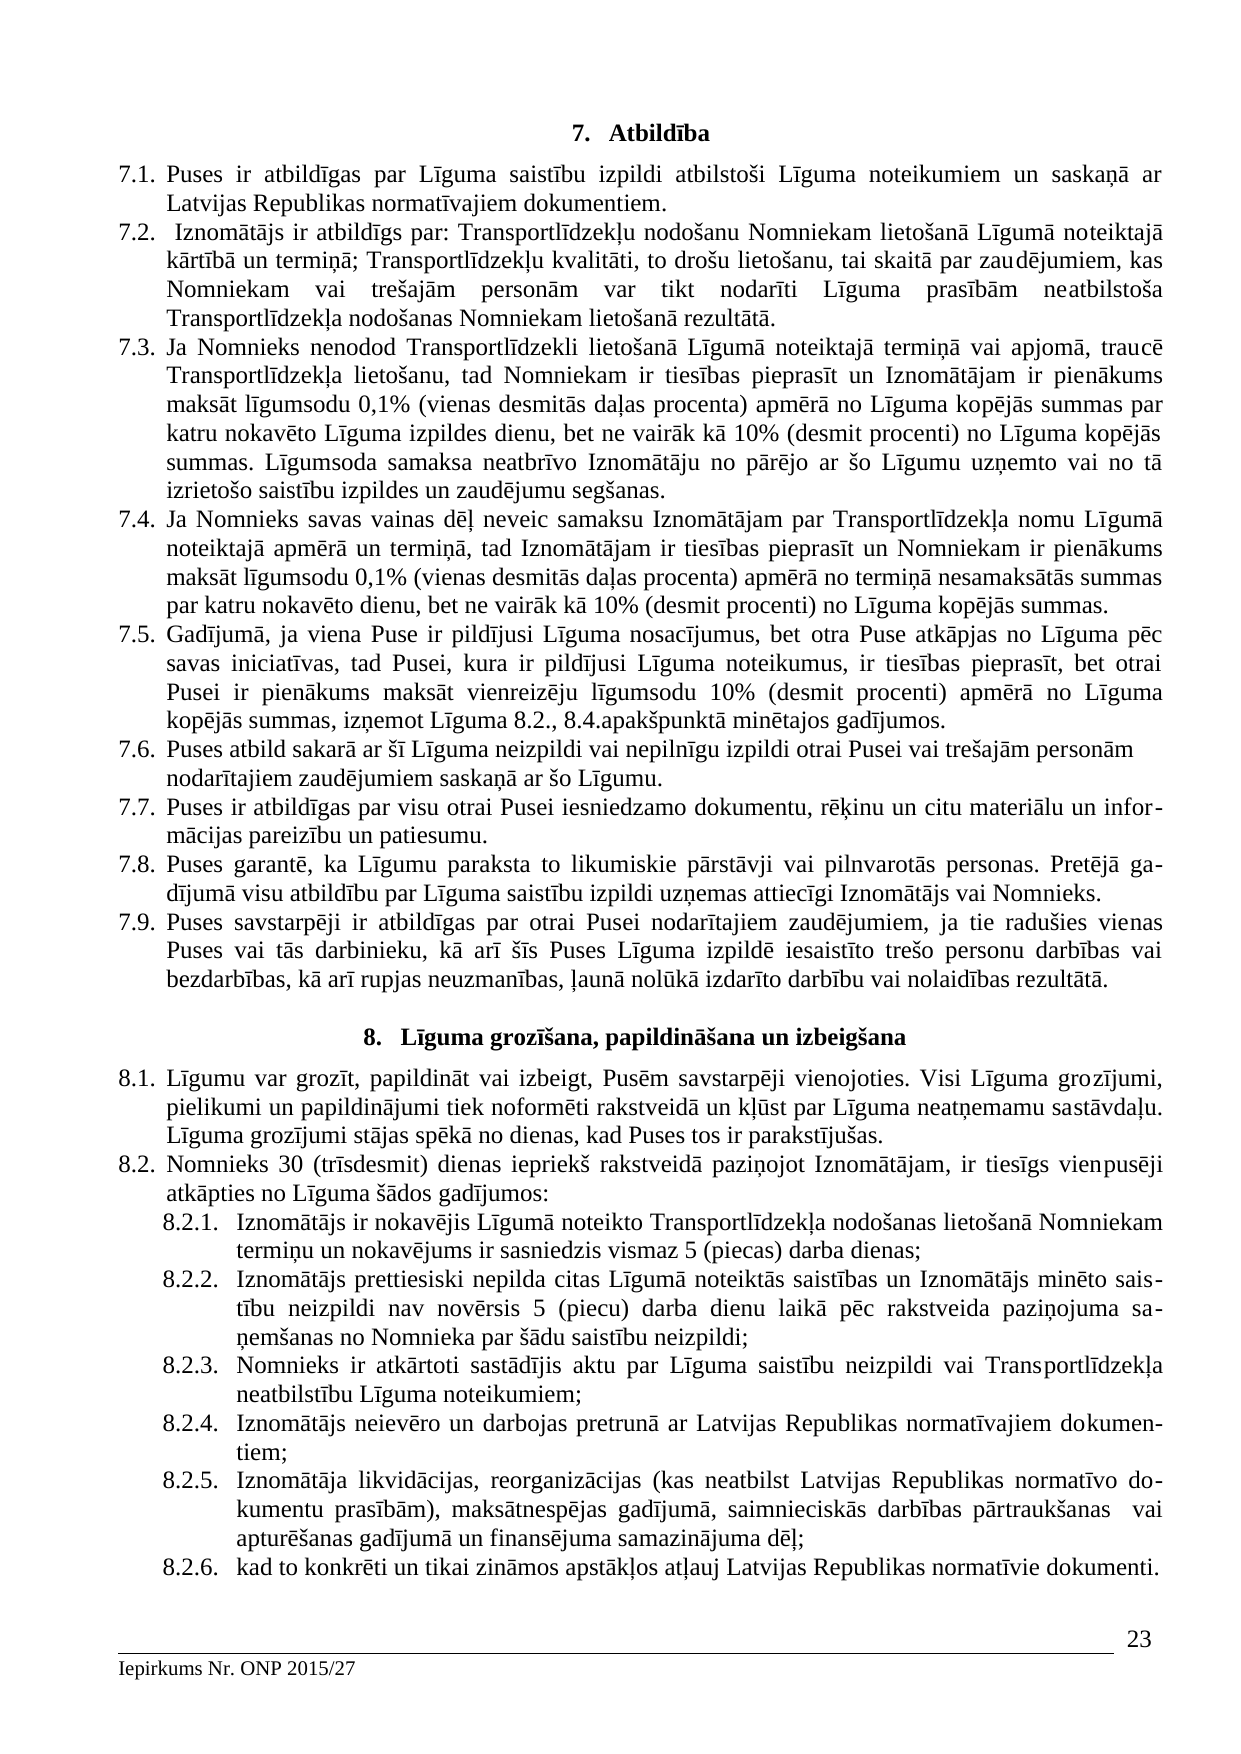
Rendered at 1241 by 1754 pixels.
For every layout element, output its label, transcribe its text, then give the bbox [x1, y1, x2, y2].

list Iznomātājs prettiesiski nepilda citas Līgumā noteiktās saistības un Iznomātājs minēto saistību neizpildi nav novērsis 5 (piecu) darba dienu laikā pēc rakstveida paziņojuma saņemšanas no Nomnieka par šādu saistību neizpildi; [162, 1264, 1163, 1351]
list Gadījumā, ja viena Puse ir pildījusi Līguma nosacījumus, bet otra Puse atkāpjas no Līguma pēc savas iniciatīvas, tad Pusei, kura ir pildījusi Līguma noteikumus, ir tiesības pieprasīt, bet otrai Pusei ir pienākums maksāt vienreizēju līgumsodu 10% (desmit procenti) apmērā no Līguma kopējās summas, izņemot Līguma 8.2., 8.4.apakšpunktā minētajos gadījumos. [118, 619, 1163, 734]
list Puses savstarpēji ir atbildīgas par otrai Pusei nodarītajiem zaudējumiem, ja tie radušies vienas Puses vai tās darbinieku, kā arī šīs Puses Līguma izpildē iesaistīto trešo personu darbības vai bezdarbības, kā arī rupjas neuzmanības, ļaunā nolūkā izdarīto darbību vai nolaidības rezultātā. [118, 907, 1163, 993]
list Nomnieks ir atkārtoti sastādījis aktu par Līguma saistību neizpildi vai Transportlīdzekļa neatbilstību Līguma noteikumiem; [162, 1351, 1163, 1408]
list Līguma grozīšana, papildināšana un izbeigšana [118, 1022, 1152, 1051]
list Puses ir atbildīgas par visu otrai Pusei iesniedzamo dokumentu, rēķinu un citu materiālu un informācijas pareizību un patiesumu. [118, 792, 1163, 849]
list Puses ir atbildīgas par Līguma saistību izpildi atbilstoši Līguma noteikumiem un saskaņā ar Latvijas Republikas normatīvajiem dokumentiem. [118, 159, 1163, 217]
list Iznomātājs ir nokavējis Līgumā noteikto Transportlīdzekļa nodošanas lietošanā Nomniekam termiņu un nokavējums ir sasniedzis vismaz 5 (piecas) darba dienas; [162, 1207, 1163, 1264]
list Nomnieks 30 (trīsdesmit) dienas iepriekš rakstveidā paziņojot Iznomātājam, ir tiesīgs vienpusēji atkāpties no Līguma šādos gadījumos: [118, 1149, 1163, 1207]
list Ja Nomnieks savas vainas dēļ neveic samaksu Iznomātājam par Transportlīdzekļa nomu Līgumā noteiktajā apmērā un termiņā, tad Iznomātājam ir tiesības pieprasīt un Nomniekam ir pienākums maksāt līgumsodu 0,1% (vienas desmitās daļas procenta) apmērā no termiņā nesamaksātās summas par katru nokavēto dienu, bet ne vairāk kā 10% (desmit procenti) no Līguma kopējās summas. [118, 504, 1163, 619]
list Līgumu var grozīt, papildināt vai izbeigt, Pusēm savstarpēji vienojoties. Visi Līguma grozījumi, pielikumi un papildinājumi tiek noformēti rakstveidā un kļūst par Līguma neatņemamu sastāvdaļu. Līguma grozījumi stājas spēkā no dienas, kad Puses tos ir parakstījušas. [118, 1063, 1163, 1149]
list Puses atbild sakarā ar šī Līguma neizpildi vai nepilnīgu izpildi otrai Pusei vai trešajām personām nodarītajiem zaudējumiem saskaņā ar šo Līgumu. [118, 734, 1152, 792]
list Iznomātāja likvidācijas, reorganizācijas (kas neatbilst Latvijas Republikas normatīvo dokumentu prasībām), maksātnespējas gadījumā, saimnieciskās darbības pārtraukšanas vai apturēšanas gadījumā un finansējuma samazinājuma dēļ; [162, 1466, 1163, 1552]
list Puses garantē, ka Līgumu paraksta to likumiskie pārstāvji vai pilnvarotās personas. Pretējā gadījumā visu atbildību par Līguma saistību izpildi uzņemas attiecīgi Iznomātājs vai Nomnieks. [118, 849, 1163, 907]
list Iznomātājs neievēro un darbojas pretrunā ar Latvijas Republikas normatīvajiem dokumentiem; [162, 1408, 1163, 1466]
list Atbildība [119, 118, 1163, 147]
list Iznomātājs ir atbildīgs par: Transportlīdzekļu nodošanu Nomniekam lietošanā Līgumā noteiktajā kārtībā un termiņā; Transportlīdzekļu kvalitāti, to drošu lietošanu, tai skaitā par zaudējumiem, kas Nomniekam vai trešajām personām var tikt nodarīti Līguma prasībām neatbilstoša Transportlīdzekļa nodošanas Nomniekam lietošanā rezultātā. [118, 217, 1163, 332]
list Ja Nomnieks nenodod Transportlīdzekli lietošanā Līgumā noteiktajā termiņā vai apjomā, traucē Transportlīdzekļa lietošanu, tad Nomniekam ir tiesības pieprasīt un Iznomātājam ir pienākums maksāt līgumsodu 0,1% (vienas desmitās daļas procenta) apmērā no Līguma kopējās summas par katru nokavēto Līguma izpildes dienu, bet ne vairāk kā 10% (desmit procenti) no Līguma kopējās summas. Līgumsoda samaksa neatbrīvo Iznomātāju no pārējo ar šo Līgumu uzņemto vai no tā izrietošo saistību izpildes un zaudējumu segšanas. [118, 332, 1163, 504]
list kad to konkrēti un tikai zināmos apstākļos atļauj Latvijas Republikas normatīvie dokumenti. [162, 1552, 1163, 1581]
